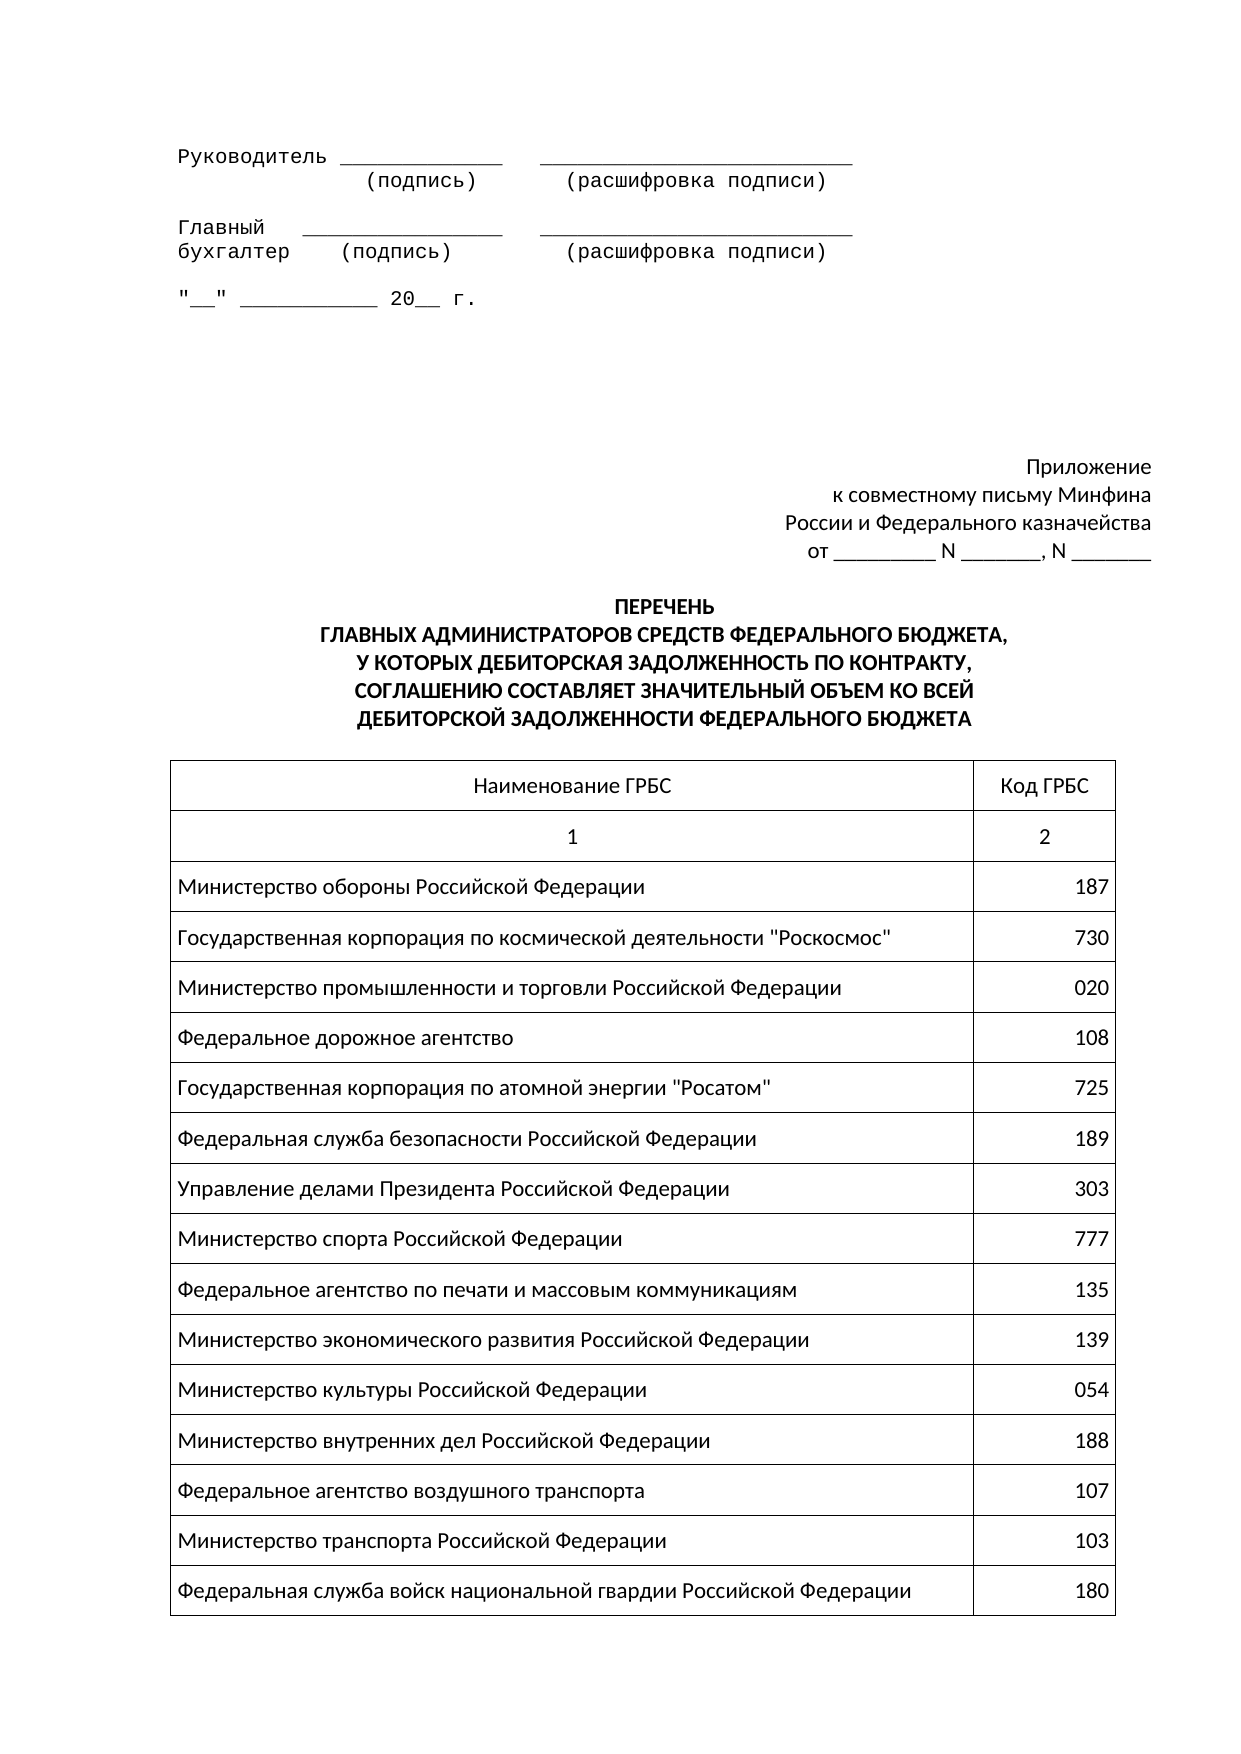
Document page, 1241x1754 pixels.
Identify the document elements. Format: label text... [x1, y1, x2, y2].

title ГЛАВНЫХ АДМИНИСТРАТОРОВ СРЕДСТВ ФЕДЕРАЛЬНОГО БЮДЖЕТА, [177, 620, 1152, 648]
text Главный ________________ _________________________ [177, 217, 1152, 241]
table_cell Министерство промышленности и торговли Российской Федерации [171, 962, 973, 1012]
table_cell 135 [974, 1264, 1115, 1313]
table_cell 103 [974, 1516, 1115, 1565]
table_cell 054 [974, 1365, 1115, 1414]
title ДЕБИТОРСКОЙ ЗАДОЛЖЕННОСТИ ФЕДЕРАЛЬНОГО БЮДЖЕТА [177, 704, 1152, 732]
text от _________ N _______, N _______ [177, 536, 1152, 564]
table_cell 2 [974, 811, 1115, 861]
text России и Федерального казначейства [177, 508, 1152, 536]
table_cell 108 [974, 1013, 1115, 1062]
text "__" ___________ 20__ г. [177, 288, 1152, 312]
title СОГЛАШЕНИЮ СОСТАВЛЯЕТ ЗНАЧИТЕЛЬНЫЙ ОБЪЕМ КО ВСЕЙ [177, 676, 1152, 704]
title У КОТОРЫХ ДЕБИТОРСКАЯ ЗАДОЛЖЕННОСТЬ ПО КОНТРАКТУ, [177, 648, 1152, 676]
table_cell Федеральное агентство воздушного транспорта [171, 1465, 973, 1515]
table_cell Федеральная служба войск национальной гвардии Российской Федерации [171, 1566, 973, 1615]
table_header Наименование ГРБС [171, 761, 973, 810]
table_cell Министерство транспорта Российской Федерации [171, 1516, 973, 1565]
text к совместному письму Минфина [177, 480, 1152, 508]
table_cell 139 [974, 1315, 1115, 1364]
table_cell Государственная корпорация по атомной энергии "Росатом" [171, 1063, 973, 1112]
table_cell Федеральное дорожное агентство [171, 1013, 973, 1062]
text (подпись) (расшифровка подписи) [177, 170, 1152, 193]
table_cell 777 [974, 1214, 1115, 1263]
text бухгалтер (подпись) (расшифровка подписи) [177, 241, 1152, 264]
table_cell 725 [974, 1063, 1115, 1112]
table_cell Управление делами Президента Российской Федерации [171, 1164, 973, 1213]
text Руководитель _____________ _________________________ [177, 146, 1152, 170]
table_cell Федеральное агентство по печати и массовым коммуникациям [171, 1264, 973, 1313]
table_cell 730 [974, 912, 1115, 961]
table_cell Министерство внутренних дел Российской Федерации [171, 1415, 973, 1464]
table_cell 020 [974, 962, 1115, 1012]
title ПЕРЕЧЕНЬ [177, 592, 1152, 620]
table_cell 187 [974, 862, 1115, 911]
table_cell 189 [974, 1113, 1115, 1162]
table_cell Министерство обороны Российской Федерации [171, 862, 973, 911]
text Приложение [177, 452, 1152, 480]
table_cell 303 [974, 1164, 1115, 1213]
table_cell Федеральная служба безопасности Российской Федерации [171, 1113, 973, 1162]
table_cell 188 [974, 1415, 1115, 1464]
table_cell Министерство культуры Российской Федерации [171, 1365, 973, 1414]
table_cell Государственная корпорация по космической деятельности "Роскосмос" [171, 912, 973, 961]
table_header Код ГРБС [974, 761, 1115, 810]
table_cell 180 [974, 1566, 1115, 1615]
table_cell Министерство экономического развития Российской Федерации [171, 1315, 973, 1364]
table_cell 1 [171, 811, 973, 861]
table_cell Министерство спорта Российской Федерации [171, 1214, 973, 1263]
table_cell 107 [974, 1465, 1115, 1515]
